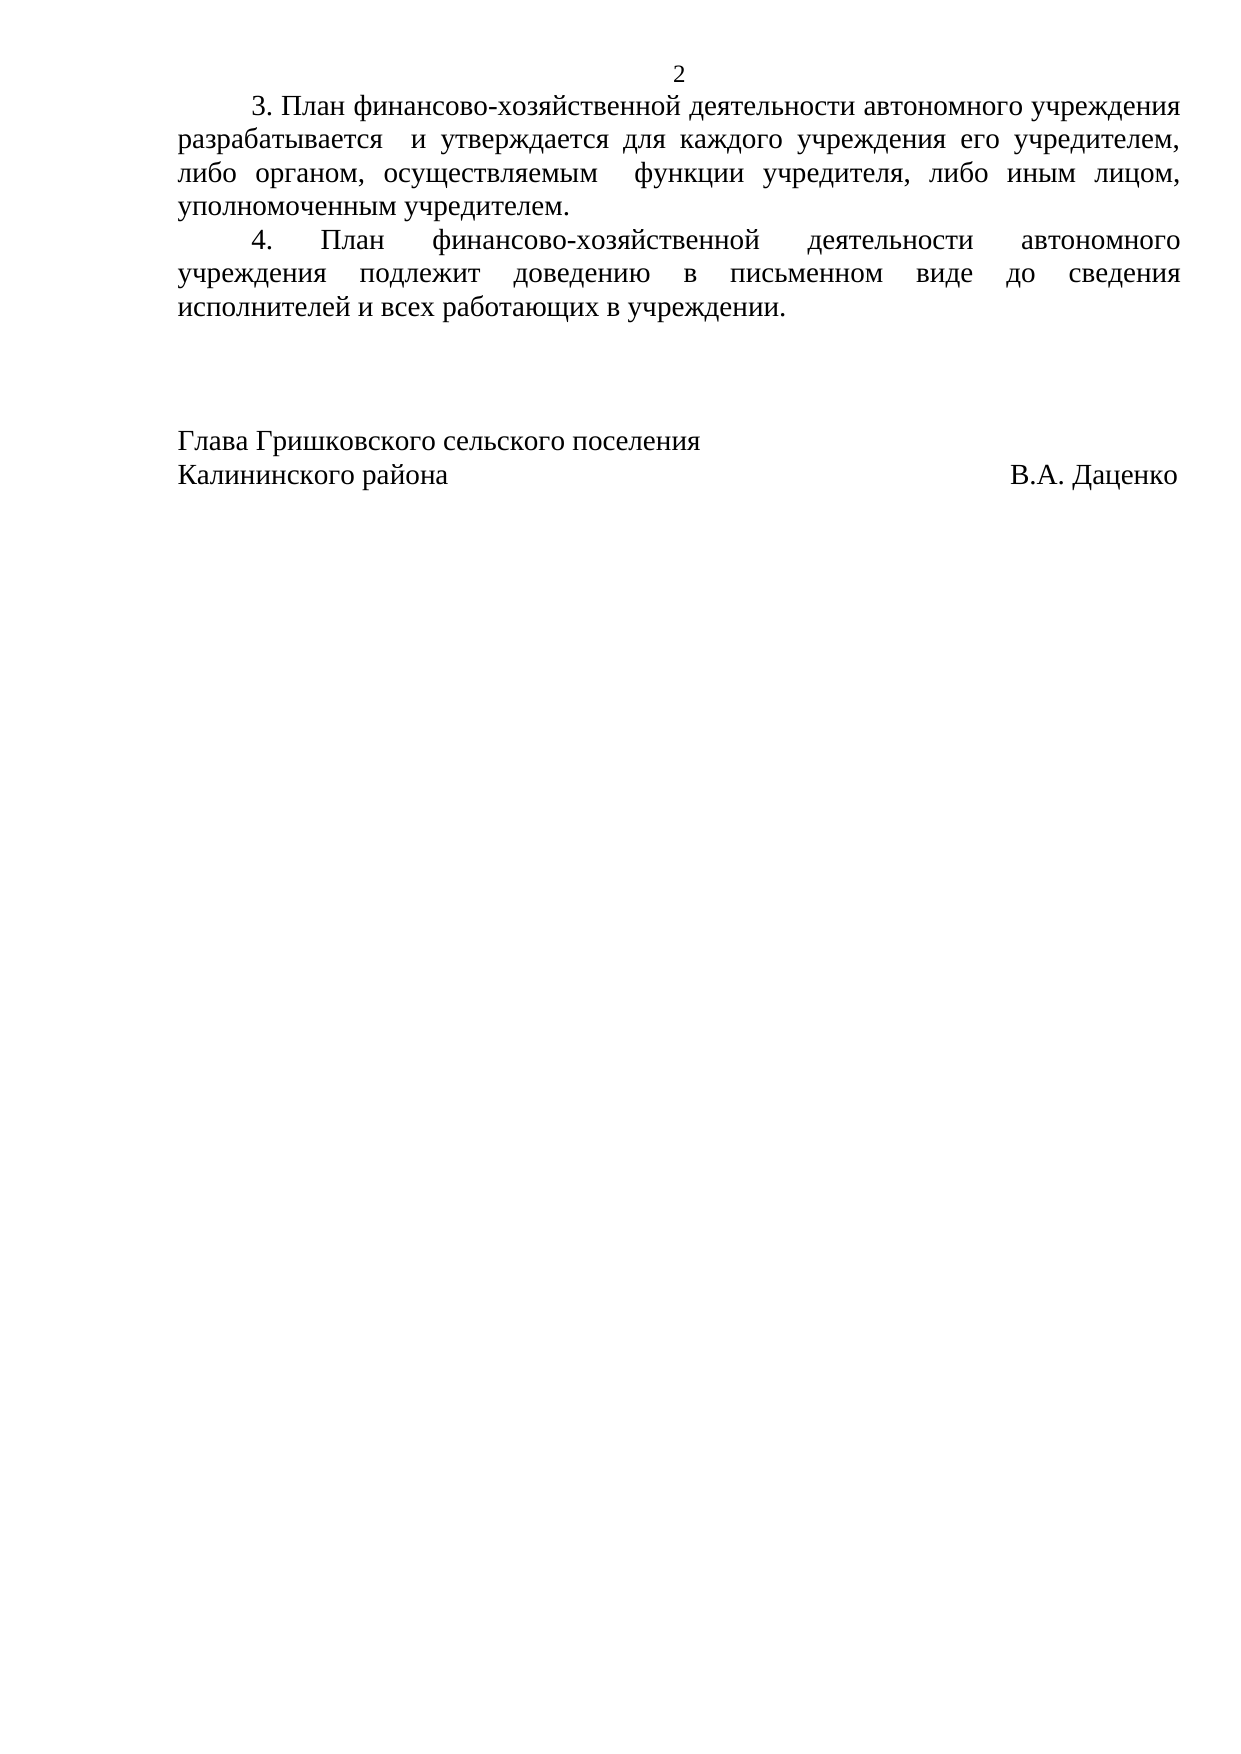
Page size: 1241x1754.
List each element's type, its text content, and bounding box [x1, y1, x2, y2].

text 2 [177, 59, 1181, 88]
text Глава Гришковского сельского поселения [177, 423, 1181, 457]
text 4. План финансово-хозяйственной деятельности автономного учреждения подлежит доведению в письменном виде до сведения исполнителей и всех работающих в учреждении. [177, 222, 1181, 323]
text 3. План финансово-хозяйственной деятельности автономного учреждения разрабатывается и утверждается для каждого учреждения его учредителем, либо органом, осуществляемым функции учредителя, либо иным лицом, уполномоченным учредителем. [177, 88, 1181, 222]
text Калининского района В.А. Даценко [177, 457, 1181, 490]
